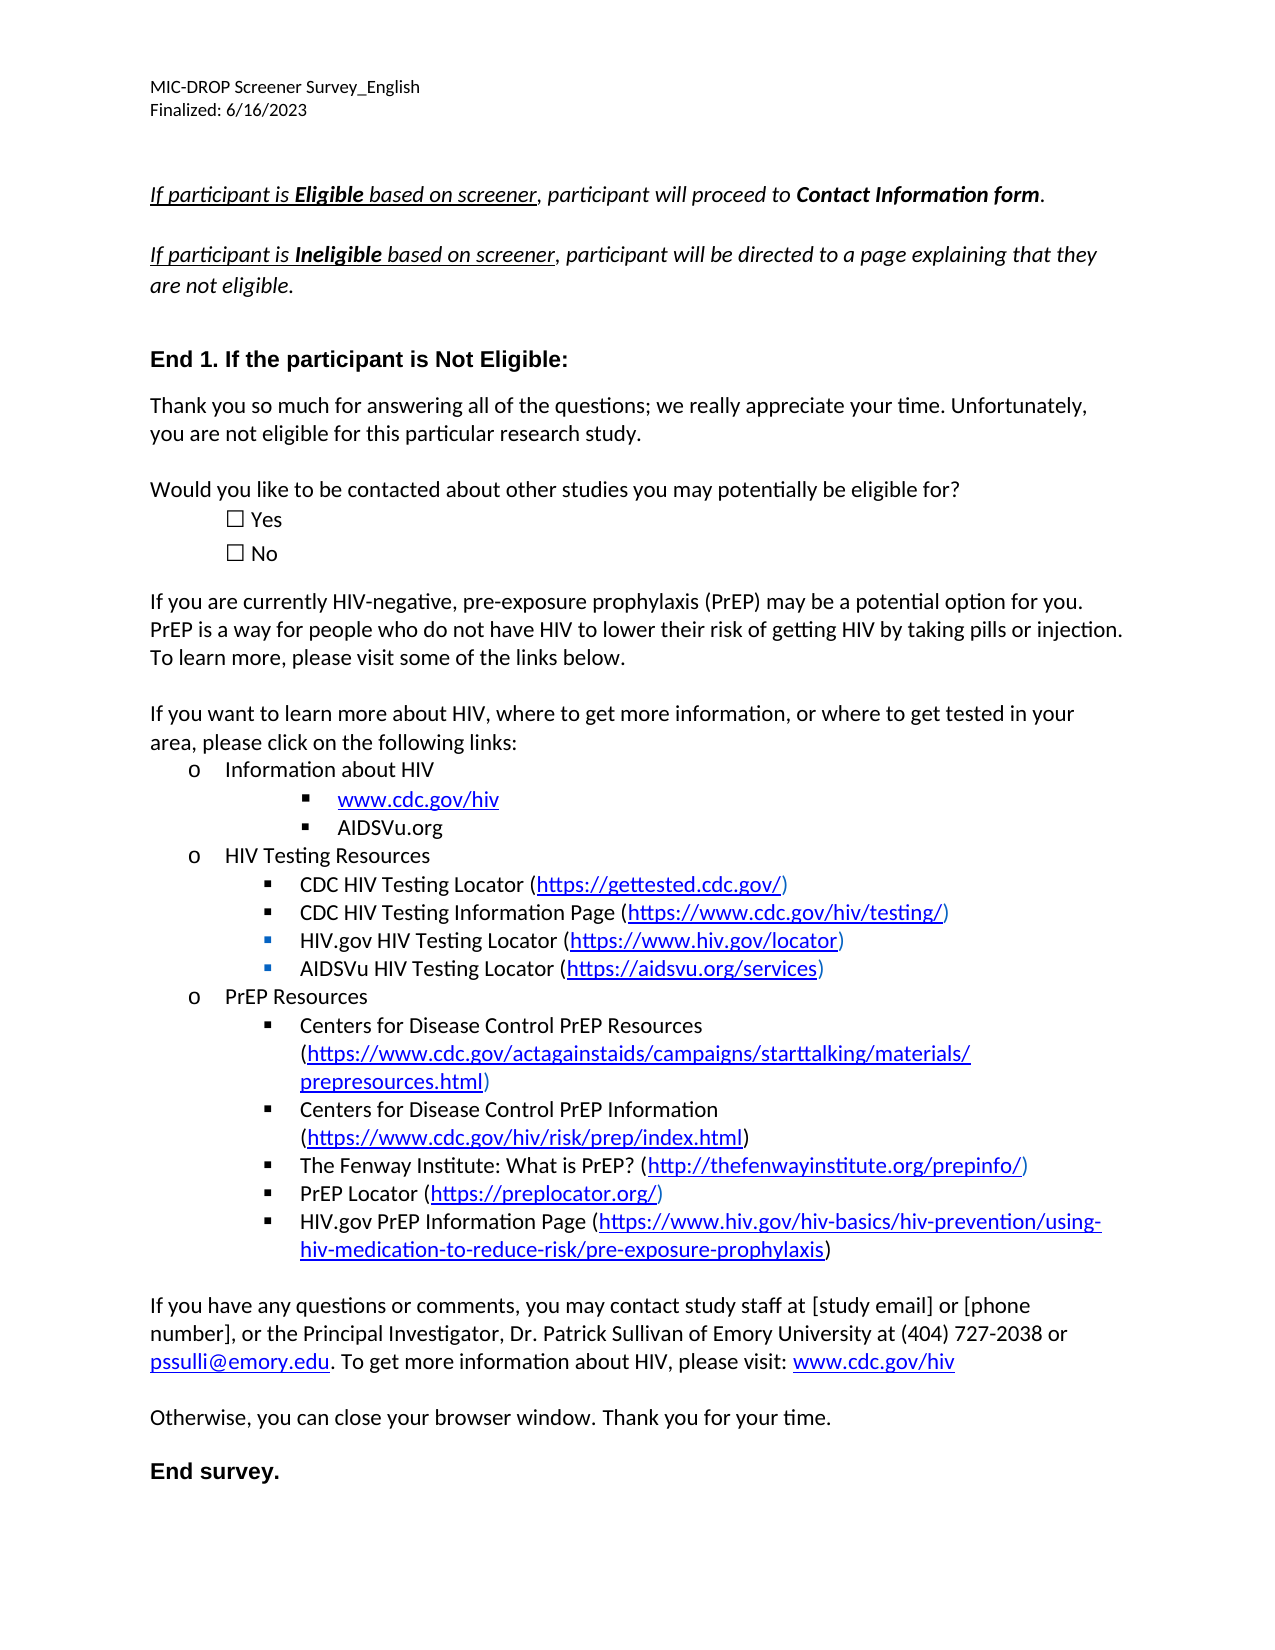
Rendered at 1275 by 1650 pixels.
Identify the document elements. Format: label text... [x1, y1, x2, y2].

list Information about HIV [187, 756, 1125, 785]
list www.cdc.gov/hiv [300, 785, 1125, 813]
list Centers for Disease Control PrEP Resources (https://www.cdc.gov/actagainstaids/campaigns/starttalking/materials/prepresources.html) [262, 1011, 1125, 1095]
list CDC HIV Testing Information Page (https://www.cdc.gov/hiv/testing/) [262, 898, 1125, 926]
list ☐ No [225, 537, 1125, 568]
text End 1. If the participant is Not Eligible: [150, 346, 1125, 372]
text End survey. [150, 1458, 1100, 1484]
list AIDSVu HIV Testing Locator (https://aidsvu.org/services) [262, 954, 1125, 982]
list HIV Testing Resources [187, 841, 1125, 870]
list HIV.gov HIV Testing Locator (https://www.hiv.gov/locator) [262, 926, 1125, 954]
list AIDSVu.org [300, 813, 1125, 841]
list ☐ Yes [225, 503, 1125, 534]
list PrEP Locator (https://preplocator.org/) [262, 1179, 1125, 1207]
list Centers for Disease Control PrEP Information (https://www.cdc.gov/hiv/risk/prep/index.html) [262, 1095, 1125, 1151]
text If you have any questions or comments, you may contact study staff at [study email] or [phone number], or the Principal Investigator, Dr. Patrick Sullivan of Emory University at (404) 727-2038 or pssulli@emory.edu. To get more information about HIV, please visit: www.cdc.gov/hiv [150, 1291, 1100, 1376]
list HIV.gov PrEP Information Page (https://www.hiv.gov/hiv-basics/hiv-prevention/using-hiv-medication-to-reduce-risk/pre-exposure-prophylaxis) [262, 1207, 1125, 1263]
list PrEP Resources [187, 982, 1125, 1011]
text Otherwise, you can close your browser window. Thank you for your time. [150, 1403, 1100, 1432]
text If you are currently HIV-negative, pre-exposure prophylaxis (PrEP) may be a potential option for you. PrEP is a way for people who do not have HIV to lower their risk of getting HIV by taking pills or injection. To learn more, please visit some of the links below. [150, 587, 1125, 672]
text If you want to learn more about HIV, where to get more information, or where to get tested in your area, please click on the following links: [150, 699, 1100, 756]
list The Fenway Institute: What is PrEP? (http://thefenwayinstitute.org/prepinfo/) [262, 1151, 1125, 1179]
text Thank you so much for answering all of the questions; we really appreciate your time. Unfortunately, you are not eligible for this particular research study. Would you like to be contacted about other studies you may potentially be eligible for? [150, 391, 1125, 503]
text If participant is Eligible based on screener, participant will proceed to Contact Information form. [150, 180, 1125, 208]
text If participant is Ineligible based on screener, participant will be directed to a page explaining that they are not eligible. [150, 241, 1125, 299]
list CDC HIV Testing Locator (https://gettested.cdc.gov/) [262, 870, 1125, 898]
